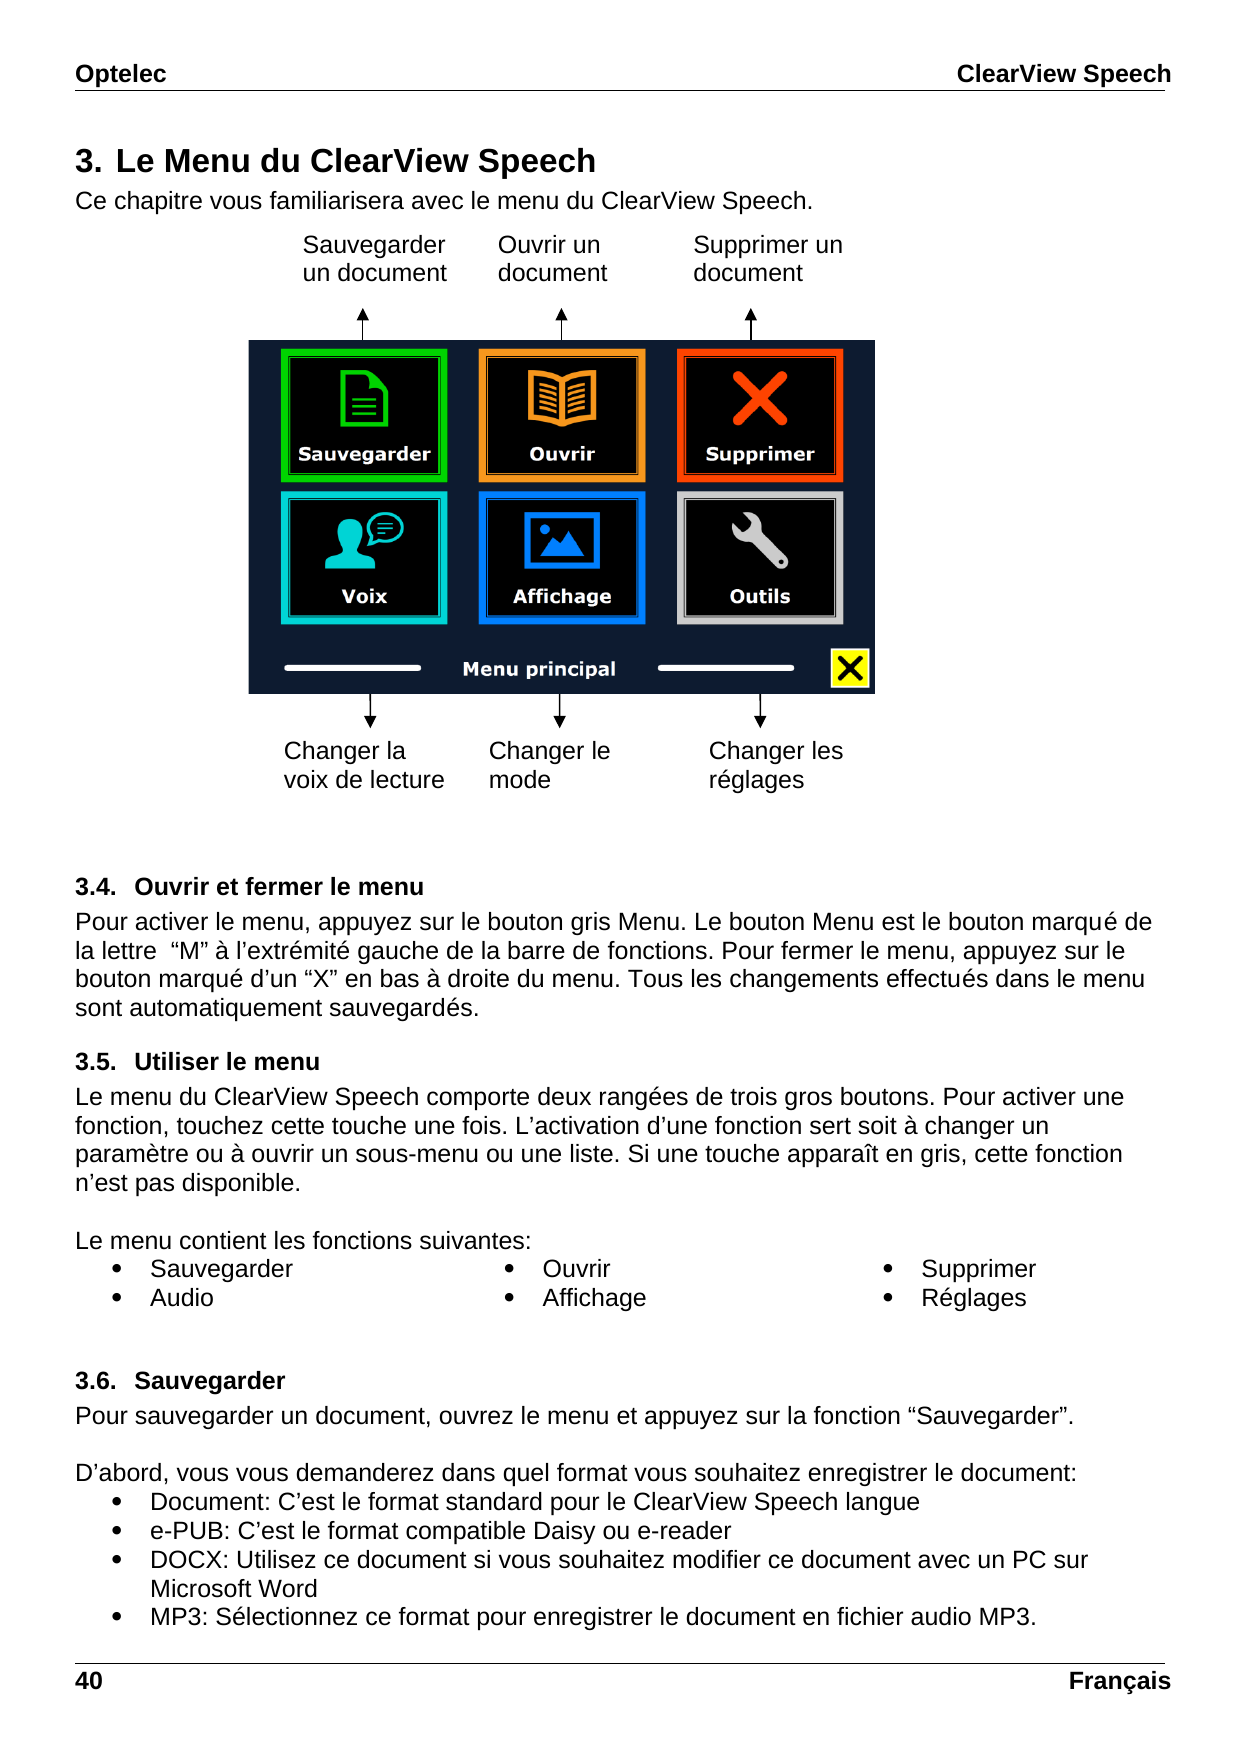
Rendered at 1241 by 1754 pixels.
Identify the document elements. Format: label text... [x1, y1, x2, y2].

text Le menu contient les fonctions suivantes: [75, 1226, 1165, 1254]
list DOCX: Utilisez ce document si vous souhaitez modifier ce document avec un PC sur Microsoft Word [112, 1545, 1165, 1602]
list Ouvrir [505, 1254, 772, 1283]
list Audio [112, 1283, 394, 1312]
list Document: C’est le format standard pour le ClearView Speech langue [112, 1487, 1165, 1516]
list MP3: Sélectionnez ce format pour enregistrer le document en fichier audio MP3. [112, 1602, 1165, 1631]
subtitle Le Menu du ClearView Speech [75, 141, 1165, 179]
text Pour sauvegarder un document, ouvrez le menu et appuyez sur la fonction “Sauvegarder”. [75, 1401, 1165, 1429]
text Le menu du ClearView Speech comporte deux rangées de trois gros boutons. Pour activer une fonction, touchez cette touche une fois. L’activation d’une fonction sert soit à changer un paramètre ou à ouvrir un sous-menu ou une liste. Si une touche apparaît en gris, cette fonction n’est pas disponible. [75, 1082, 1165, 1197]
subtitle Sauvegarder [75, 1366, 1165, 1394]
list e-PUB: C’est le format compatible Daisy ou e-reader [112, 1516, 1165, 1545]
text Ce chapitre vous familiarisera avec le menu du ClearView Speech. [75, 186, 1165, 214]
subtitle Utiliser le menu [75, 1047, 1165, 1076]
subtitle Ouvrir et fermer le menu [75, 872, 1165, 901]
text Pour activer le menu, appuyez sur le bouton gris Menu. Le bouton Menu est le bouton marqué de la lettre “M” à l’extrémité gauche de la barre de fonctions. Pour fermer le menu, appuyez sur le bouton marqué d’un “X” en bas à droite du menu. Tous les changements effectués dans le menu sont automatiquement sauvegardés. [75, 907, 1165, 1022]
list Sauvegarder [112, 1254, 394, 1283]
text D’abord, vous vous demanderez dans quel format vous souhaitez enregistrer le document: [75, 1458, 1165, 1487]
list Affichage [505, 1283, 772, 1312]
list Réglages [884, 1283, 1165, 1312]
list Supprimer [884, 1254, 1165, 1283]
picture [248, 340, 875, 694]
